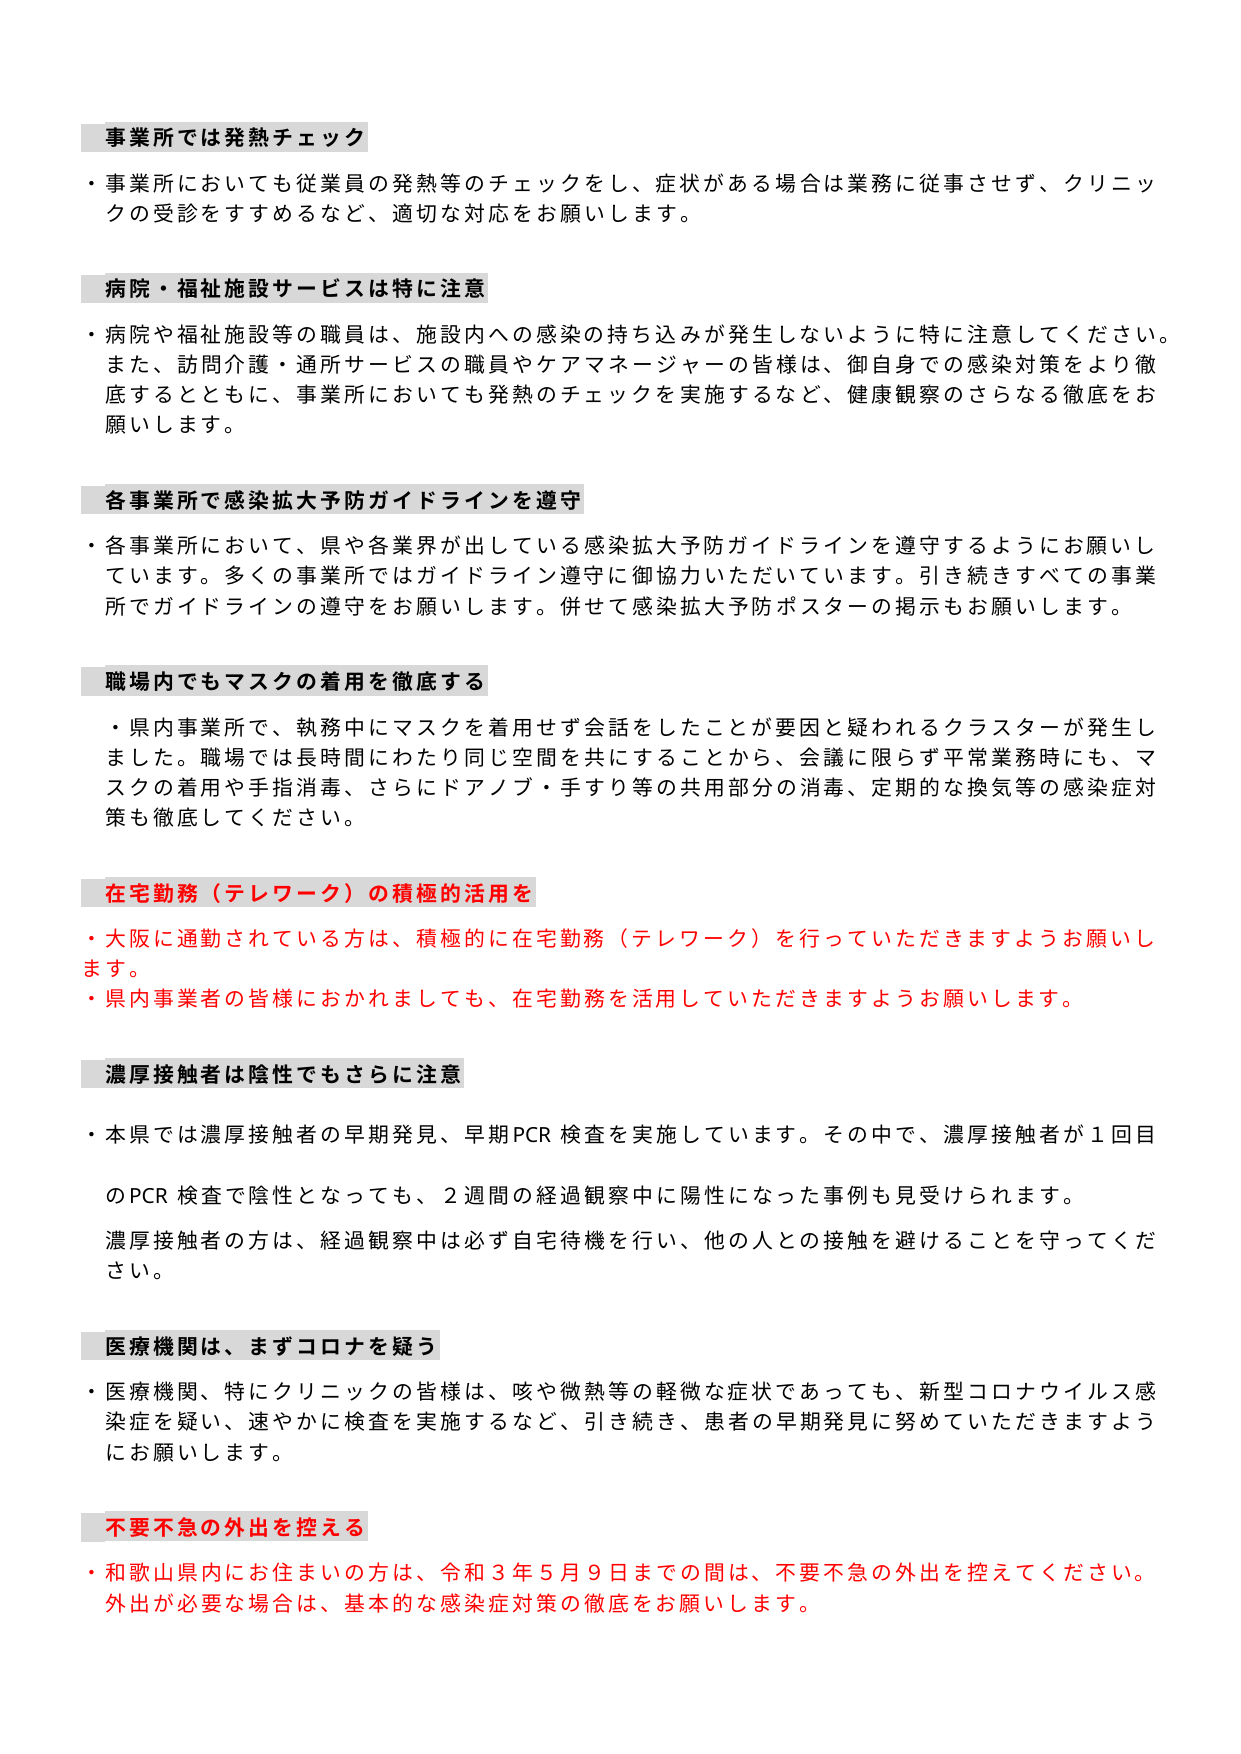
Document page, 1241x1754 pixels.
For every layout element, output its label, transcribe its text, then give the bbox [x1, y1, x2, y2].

text ・県内事業者の皆様におかれましても、在宅勤務を活用していただきますようお願いします。 [81, 983, 1159, 1013]
text 不要不急の外出を控える [81, 1496, 1159, 1557]
text 各事業所で感染拡大予防ガイドラインを遵守 [81, 469, 1159, 529]
text 職場内でもマスクの着用を徹底する [81, 650, 1159, 711]
text ・各事業所において、県や各業界が出している感染拡大予防ガイドラインを遵守するようにお願いしています。多くの事業所ではガイドライン遵守に御協力いただいています。引き続きすべての事業所でガイドラインの遵守をお願いします。併せて感染拡大予防ポスターの掲示もお願いします。 [81, 529, 1159, 620]
text ・病院や福祉施設等の職員は、施設内への感染の持ち込みが発生しないように特に注意してください。 [81, 318, 1159, 348]
text ・県内事業所で、執務中にマスクを着用せず会話をしたことが要因と疑われるクラスターが発生しました。職場では長時間にわたり同じ空間を共にすることから、会議に限らず平常業務時にも、マスクの着用や手指消毒、さらにドアノブ・手すり等の共用部分の消毒、定期的な換気等の感染症対策も徹底してください。 [82, 711, 1159, 832]
text 事業所では発熱チェック [81, 107, 1159, 167]
text ・大阪に通勤されている方は、積極的に在宅勤務（テレワーク）を行っていただきますようお願いします。 [81, 922, 1159, 983]
text また、訪問介護・通所サービスの職員やケアマネージャーの皆様は、御自身での感染対策をより徹底するとともに、事業所においても発熱のチェックを実施するなど、健康観察のさらなる徹底をお願いします。 [91, 348, 1159, 439]
text ・本県では濃厚接触者の早期発見、早期PCR検査を実施しています。その中で、濃厚接触者が１回目のPCR検査で陰性となっても、２週間の経過観察中に陽性になった事例も見受けられます。 [81, 1103, 1159, 1224]
text 濃厚接触者の方は、経過観察中は必ず自宅待機を行い、他の人との接触を避けることを守ってください。 [91, 1224, 1159, 1285]
text 医療機関は、まずコロナを疑う [81, 1315, 1159, 1375]
text 病院・福祉施設サービスは特に注意 [81, 258, 1159, 318]
text 在宅勤務（テレワーク）の積極的活用を [81, 862, 1159, 922]
text ・事業所においても従業員の発熱等のチェックをし、症状がある場合は業務に従事させず、クリニックの受診をすすめるなど、適切な対応をお願いします。 [81, 167, 1159, 227]
text ・和歌山県内にお住まいの方は、令和３年５月９日までの間は、不要不急の外出を控えてください。外出が必要な場合は、基本的な感染症対策の徹底をお願いします。 [81, 1557, 1159, 1617]
text ・医療機関、特にクリニックの皆様は、咳や微熱等の軽微な症状であっても、新型コロナウイルス感染症を疑い、速やかに検査を実施するなど、引き続き、患者の早期発見に努めていただきますようにお願いします。 [81, 1375, 1159, 1466]
text 濃厚接触者は陰性でもさらに注意 [81, 1043, 1159, 1103]
